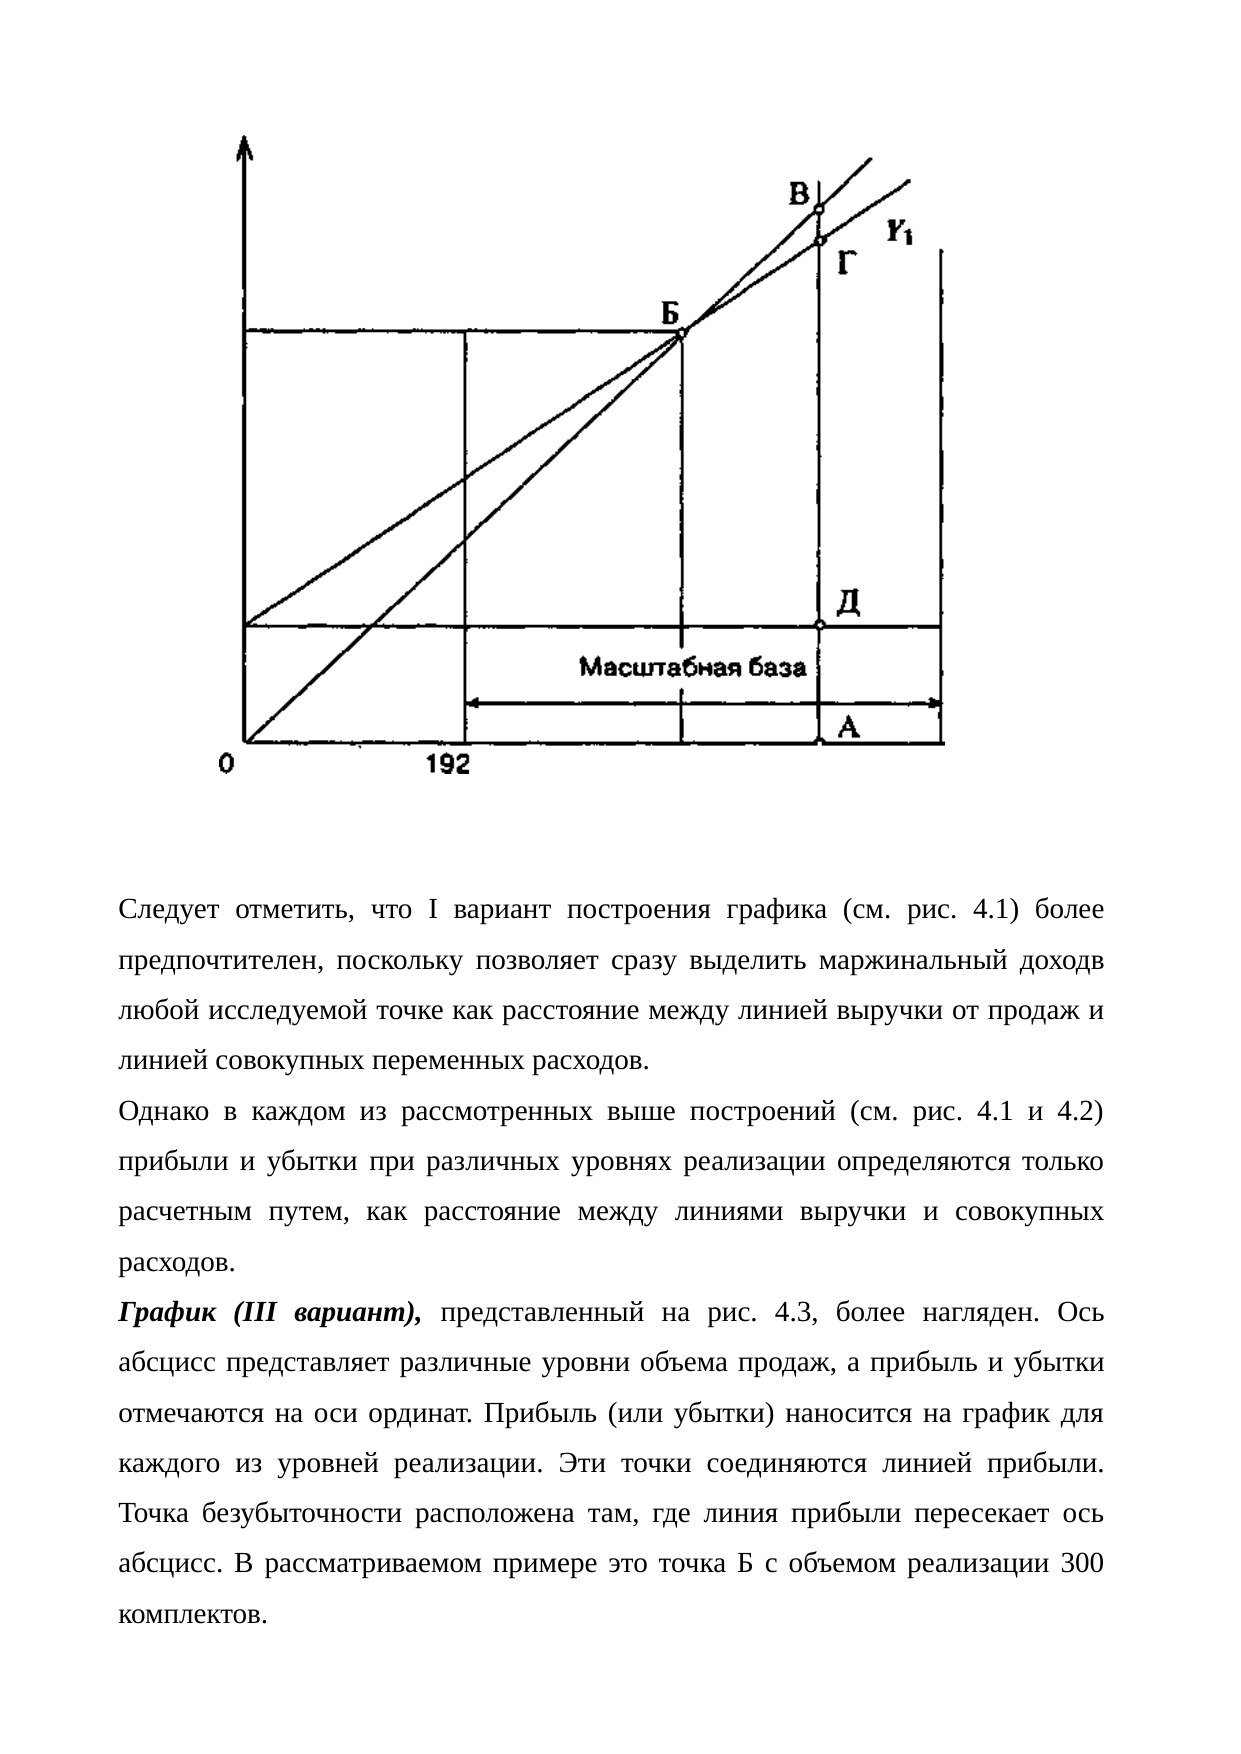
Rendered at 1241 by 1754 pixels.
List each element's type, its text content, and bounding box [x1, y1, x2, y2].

text Следует отметить, что I вариант построения графика (см. рис. 4.1) более предпочтителен, поскольку позволяет сразу выделить маржинальный доходв любой исследуемой точке как расстояние между линией выручки от продаж и линией совокупных переменных расходов. [118, 892, 1105, 1076]
text График (III вариант), представленный на рис. 4.3, более нагляден. Ось абсцисс представляет различные уровни объема продаж, а прибыль и убытки отмечаются на оси ординат. Прибыль (или убытки) наносится на график для каждого из уровней реализации. Эти точки соединяются линией прибыли. Точка безубыточности расположена там, где линия прибыли пересекает ось абсцисс. В рассматриваемом примере это точка Б с объемом реализации 300 комплектов. [118, 1294, 1105, 1629]
picture [219, 135, 945, 774]
text Однако в каждом из рассмотренных выше построений (см. рис. 4.1 и 4.2) прибыли и убытки при различных уровнях реализации определяются только расчетным путем, как расстояние между линиями выручки и совокупных расходов. [118, 1093, 1105, 1277]
